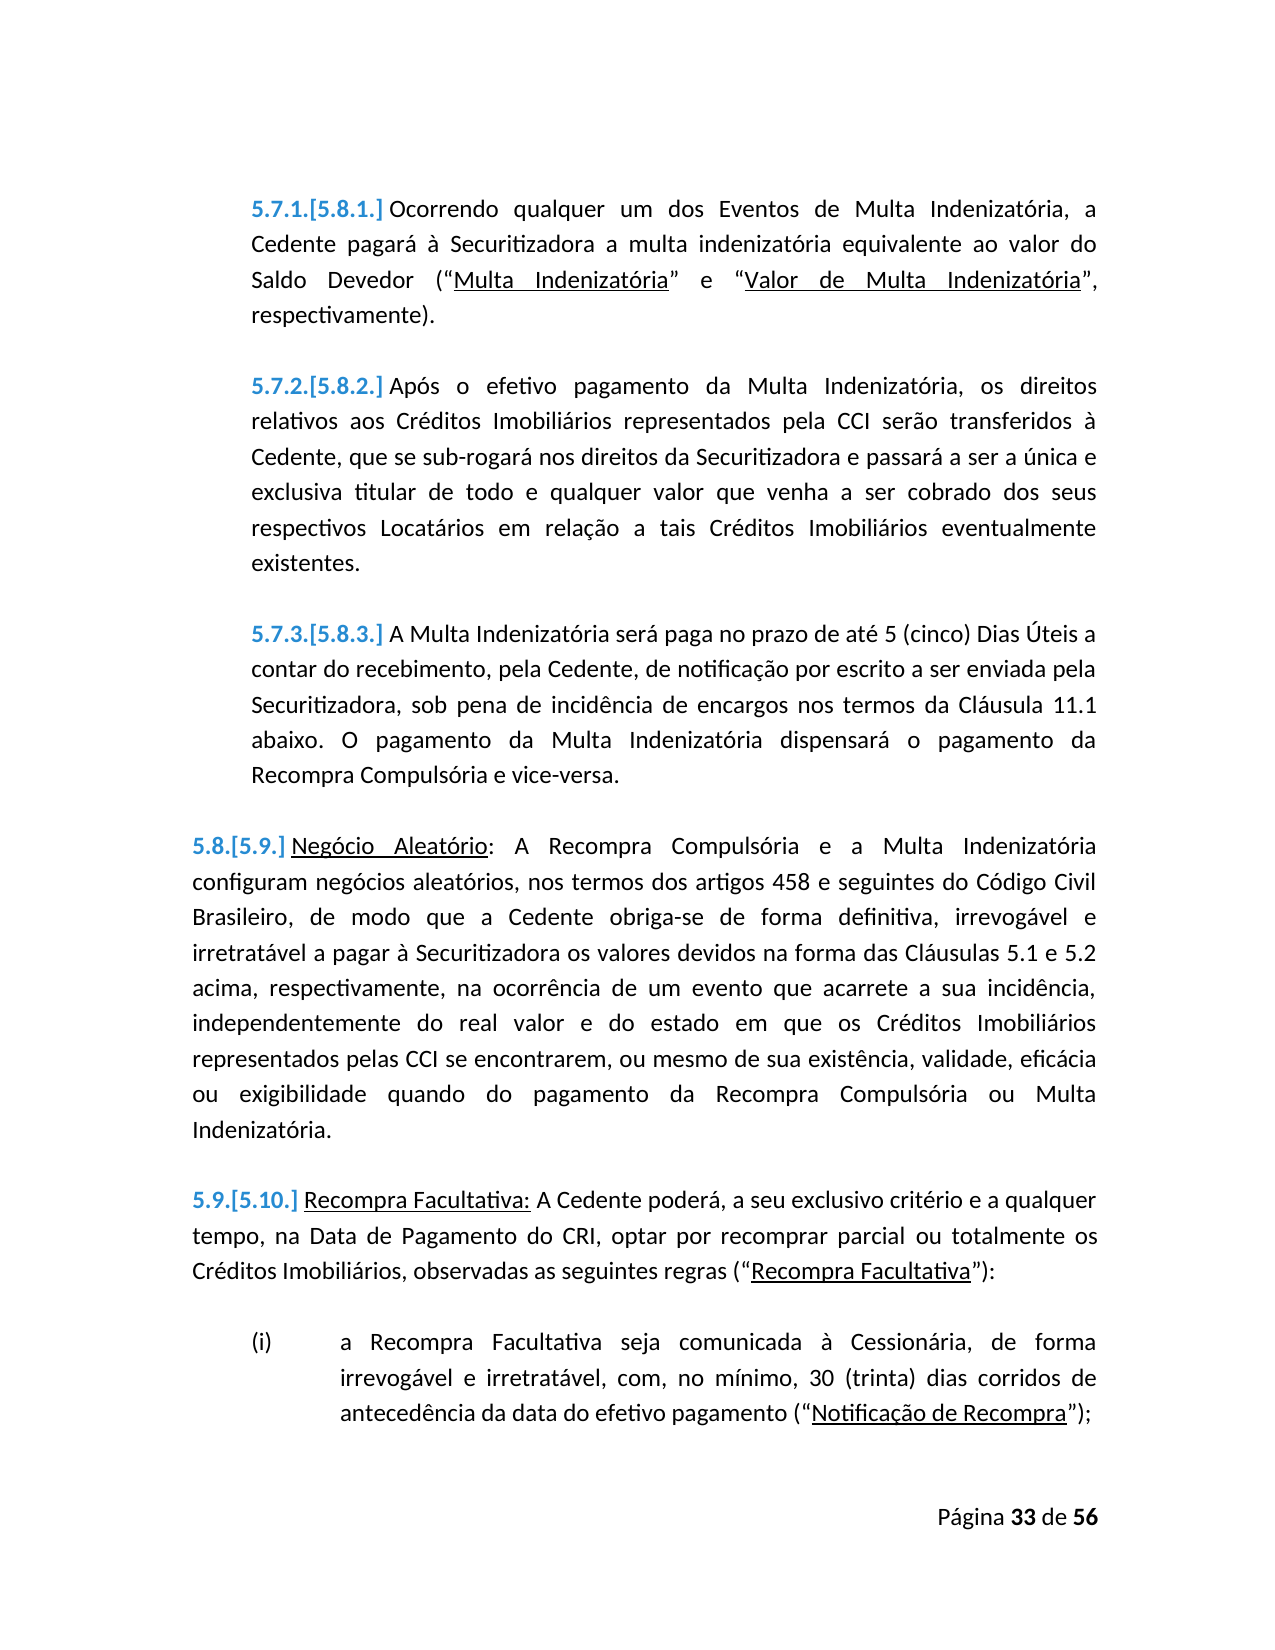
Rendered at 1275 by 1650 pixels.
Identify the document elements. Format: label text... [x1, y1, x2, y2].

list a Recompra Facultativa seja comunicada à Cessionária, de forma irrevogável e irretratável, com, no mínimo, 30 (trinta) dias corridos de antecedência da data do efetivo pagamento (“Notificação de Recompra”); [251, 1322, 1098, 1428]
list Negócio Aleatório: A Recompra Compulsória e a Multa Indenizatória configuram negócios aleatórios, nos termos dos artigos 458 e seguintes do Código Civil Brasileiro, de modo que a Cedente obriga-se de forma definitiva, irrevogável e irretratável a pagar à Securitizadora os valores devidos na forma das Cláusulas 5.1 e 5.2 acima, respectivamente, na ocorrência de um evento que acarrete a sua incidência, independentemente do real valor e do estado em que os Créditos Imobiliários representados pelas CCI se encontrarem, ou mesmo de sua existência, validade, eficácia ou exigibilidade quando do pagamento da Recompra Compulsória ou Multa Indenizatória. [192, 826, 1098, 1145]
list Recompra Facultativa: A Cedente poderá, a seu exclusivo critério e a qualquer tempo, na Data de Pagamento do CRI, optar por recomprar parcial ou totalmente os Créditos Imobiliários, observadas as seguintes regras (“Recompra Facultativa”): [192, 1181, 1098, 1287]
list Após o efetivo pagamento da Multa Indenizatória, os direitos relativos aos Créditos Imobiliários representados pela CCI serão transferidos à Cedente, que se sub-rogará nos direitos da Securitizadora e passará a ser a única e exclusiva titular de todo e qualquer valor que venha a ser cobrado dos seus respectivos Locatários em relação a tais Créditos Imobiliários eventualmente existentes. [251, 366, 1098, 578]
list A Multa Indenizatória será paga no prazo de até 5 (cinco) Dias Úteis a contar do recebimento, pela Cedente, de notificação por escrito a ser enviada pela Securitizadora, sob pena de incidência de encargos nos termos da Cláusula 11.1 abaixo. O pagamento da Multa Indenizatória dispensará o pagamento da Recompra Compulsória e vice-versa. [251, 614, 1098, 791]
list Ocorrendo qualquer um dos Eventos de Multa Indenizatória, a Cedente pagará à Securitizadora a multa indenizatória equivalente ao valor do Saldo Devedor (“Multa Indenizatória” e “Valor de Multa Indenizatória”, respectivamente). [251, 189, 1098, 331]
